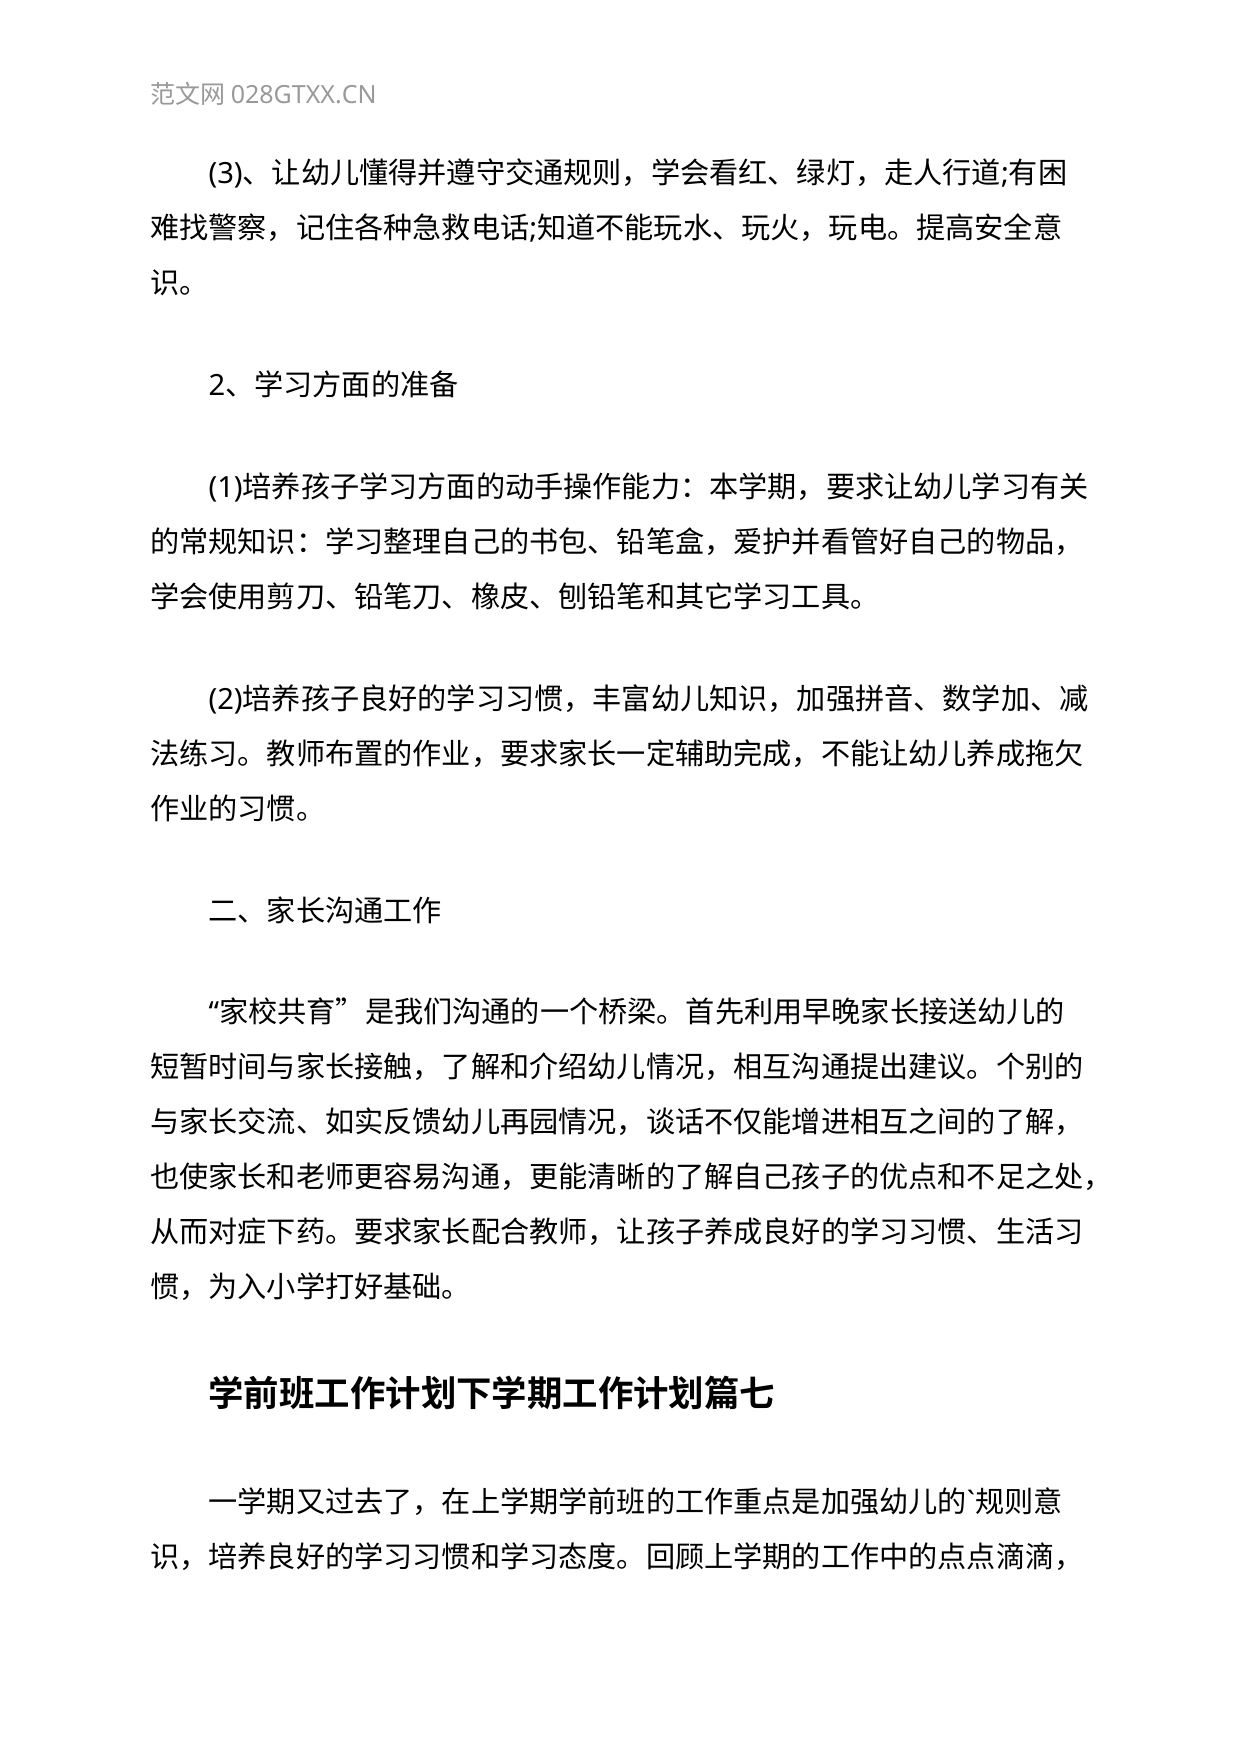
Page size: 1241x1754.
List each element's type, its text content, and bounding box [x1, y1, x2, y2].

text (2)培养孩子良好的学习习惯，丰富幼儿知识，加强拼音、数学加、减法练习。教师布置的作业，要求家长一定辅助完成，不能让幼儿养成拖欠作业的习惯。 [150, 675, 1090, 828]
text (1)培养孩子学习方面的动手操作能力：本学期，要求让幼儿学习有关的常规知识：学习整理自己的书包、铅笔盒，爱护并看管好自己的物品，学会使用剪刀、铅笔刀、橡皮、刨铅笔和其它学习工具。 [150, 464, 1090, 616]
text 2、学习方面的准备 [150, 362, 1090, 404]
text 学前班工作计划下学期工作计划篇七 [150, 1365, 1090, 1416]
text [150, 1479, 1090, 1576]
text “家校共育”是我们沟通的一个桥梁。首先利用早晚家长接送幼儿的短暂时间与家长接触，了解和介绍幼儿情况，相互沟通提出建议。个别的与家长交流、如实反馈幼儿再园情况，谈话不仅能增进相互之间的了解，也使家长和老师更容易沟通，更能清晰的了解自己孩子的优点和不足之处，从而对症下药。要求家长配合教师，让孩子养成良好的学习习惯、生活习惯，为入小学打好基础。 [150, 989, 1090, 1306]
text 二、家长沟通工作 [150, 887, 1090, 929]
text (3)、让幼儿懂得并遵守交通规则，学会看红、绿灯，走人行道;有困难找警察，记住各种急救电话;知道不能玩水、玩火，玩电。提高安全意识。 [150, 150, 1090, 302]
